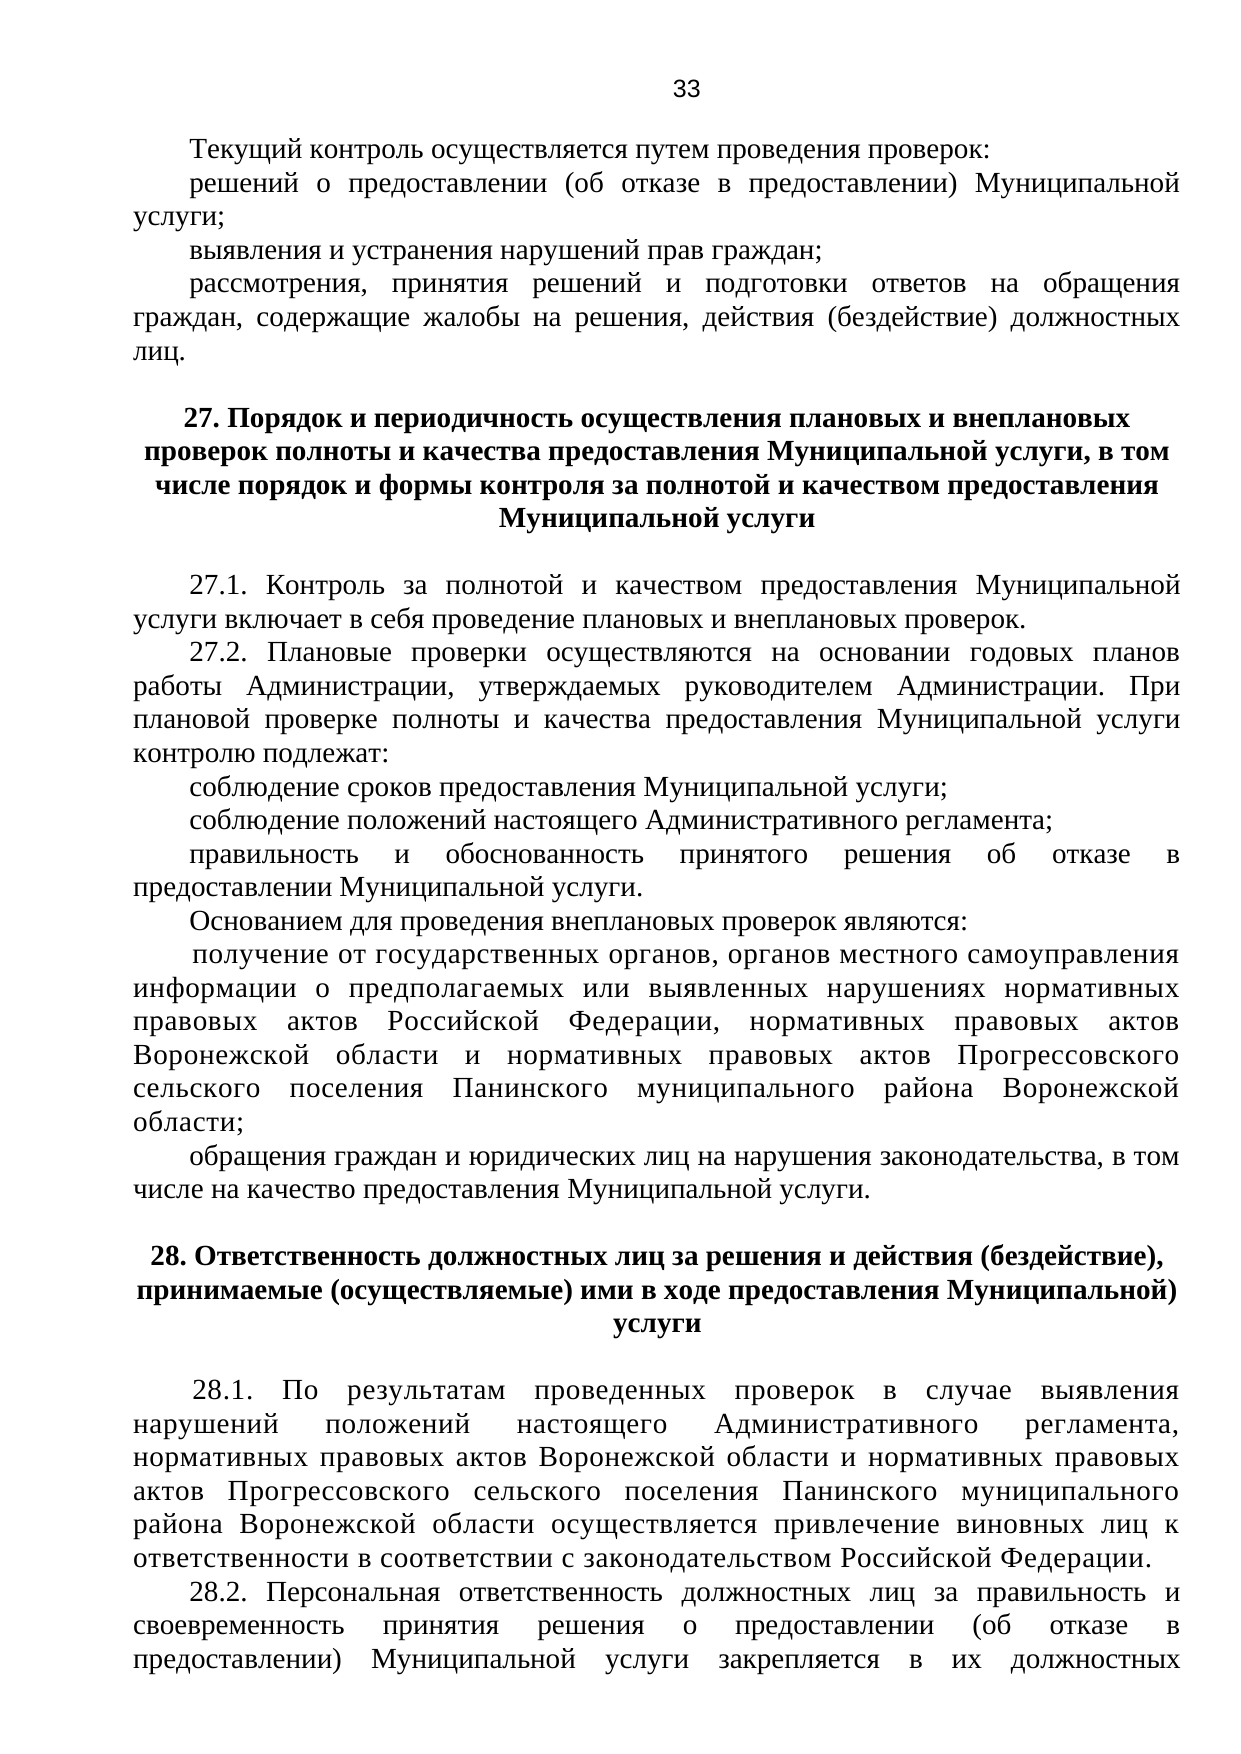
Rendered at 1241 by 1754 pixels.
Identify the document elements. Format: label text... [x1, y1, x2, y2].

text 27.1. Контроль за полнотой и качеством предоставления Муниципальной услуги включает в себя проведение плановых и внеплановых проверок. [133, 567, 1181, 634]
text Основанием для проведения внеплановых проверок являются: [133, 903, 1181, 936]
text соблюдение положений настоящего Административного регламента; [133, 802, 1181, 836]
title 27. Порядок и периодичность осуществления плановых и внеплановых проверок полноты и качества предоставления Муниципальной услуги, в том числе порядок и формы контроля за полнотой и качеством предоставления Муниципальной услуги [133, 400, 1181, 534]
text получение от государственных органов, органов местного самоуправления информации о предполагаемых или выявленных нарушениях нормативных правовых актов Российской Федерации, нормативных правовых актов Воронежской области и нормативных правовых актов Прогрессовского сельского поселения Панинского муниципального района Воронежской области; [133, 936, 1181, 1138]
text решений о предоставлении (об отказе в предоставлении) Муниципальной услуги; [133, 165, 1181, 232]
text соблюдение сроков предоставления Муниципальной услуги; [133, 769, 1181, 802]
text обращения граждан и юридических лиц на нарушения законодательства, в том числе на качество предоставления Муниципальной услуги. [133, 1138, 1181, 1205]
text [133, 1574, 1181, 1674]
text Текущий контроль осуществляется путем проведения проверок: [133, 131, 1181, 165]
text выявления и устранения нарушений прав граждан; [133, 232, 1181, 266]
text 27.2. Плановые проверки осуществляются на основании годовых планов работы Администрации, утверждаемых руководителем Администрации. При плановой проверке полноты и качества предоставления Муниципальной услуги контролю подлежат: [133, 634, 1181, 769]
text 28.1. По результатам проведенных проверок в случае выявления нарушений положений настоящего Административного регламента, нормативных правовых актов Воронежской области и нормативных правовых актов Прогрессовского сельского поселения Панинского муниципального района Воронежской области осуществляется привлечение виновных лиц к ответственности в соответствии с законодательством Российской Федерации. [133, 1372, 1181, 1574]
text рассмотрения, принятия решений и подготовки ответов на обращения граждан, содержащие жалобы на решения, действия (бездействие) должностных лиц. [133, 266, 1181, 366]
title 28. Ответственность должностных лиц за решения и действия (бездействие), принимаемые (осуществляемые) ими в ходе предоставления Муниципальной) услуги [133, 1238, 1181, 1339]
text правильность и обоснованность принятого решения об отказе в предоставлении Муниципальной услуги. [133, 836, 1181, 903]
